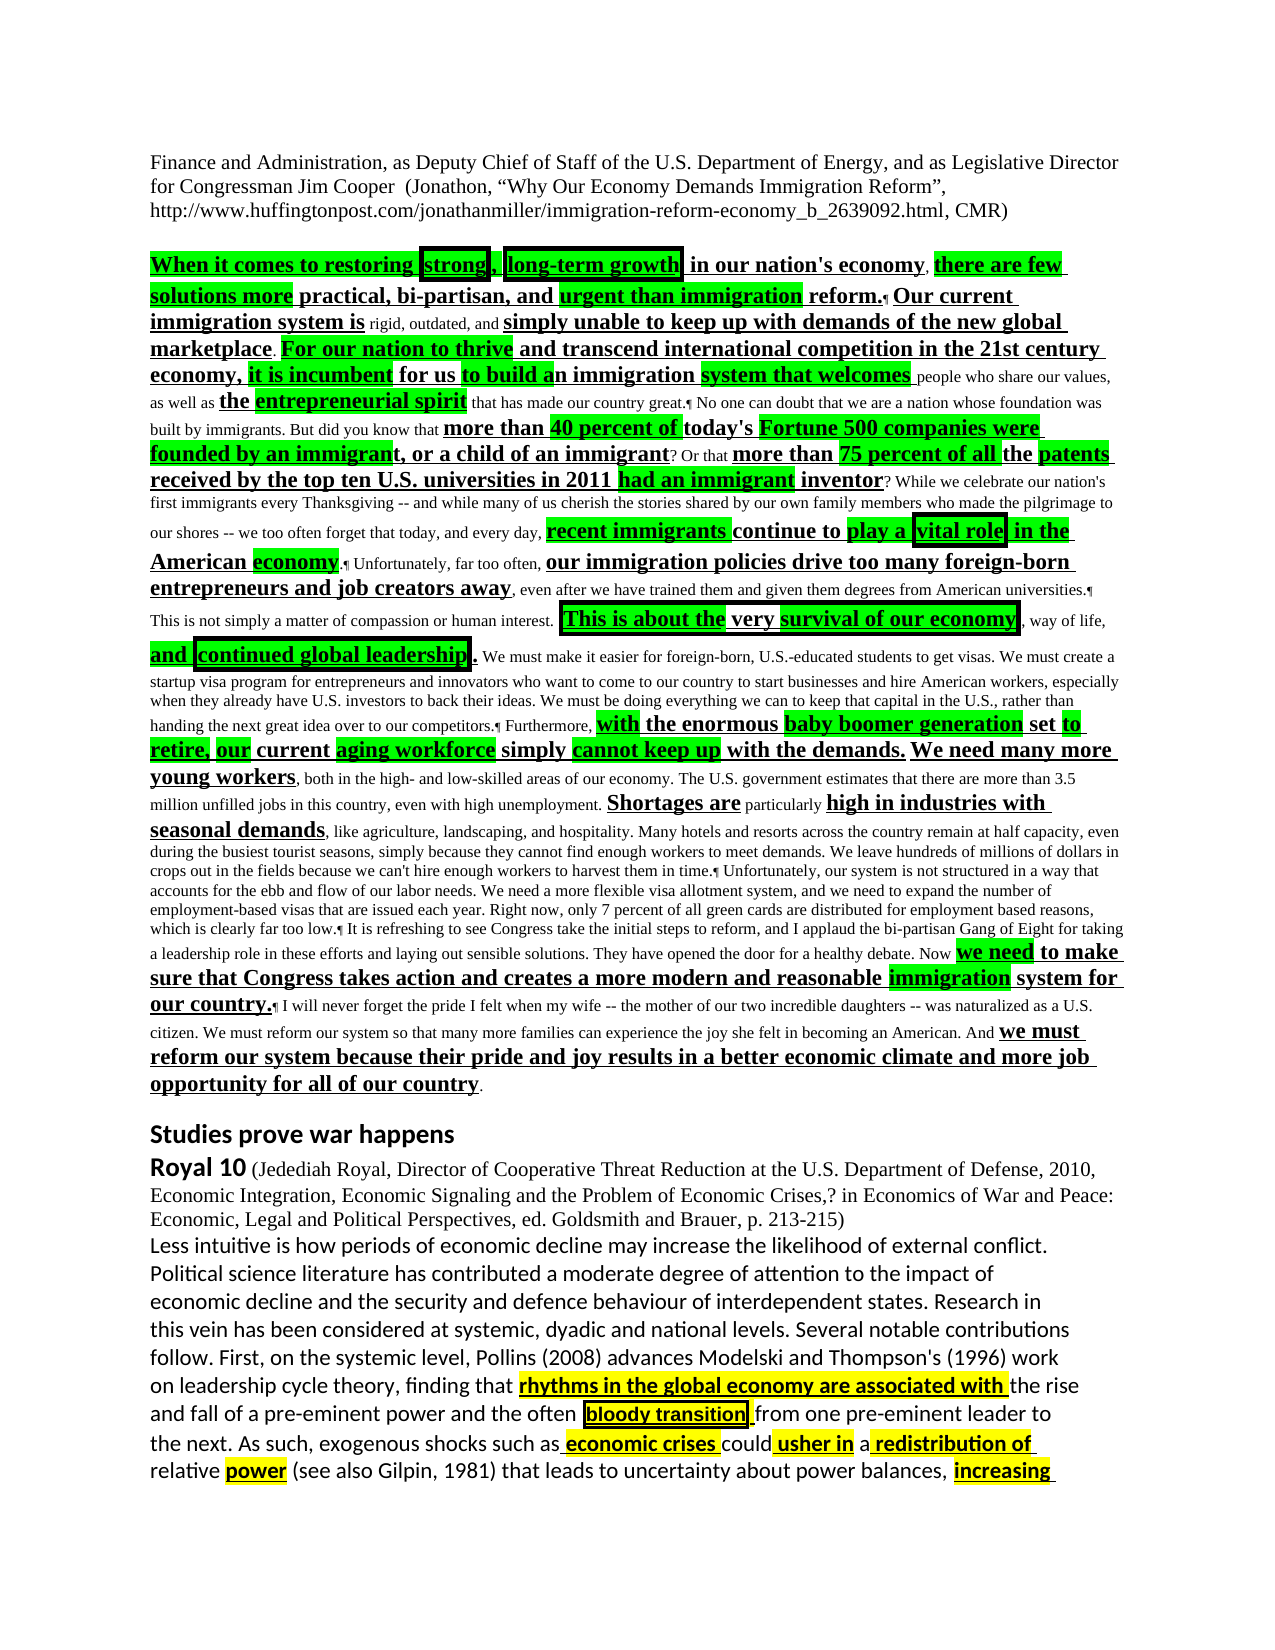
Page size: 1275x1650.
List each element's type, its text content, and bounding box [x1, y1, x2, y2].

text Royal 10 (Jedediah Royal, Director of Cooperative Threat Reduction at the U.S. Department of Defense, 2010, Economic Integration, Economic Signaling and the Problem of Economic Crises,? in Economics of War and Peace: Economic, Legal and Political Perspectives, ed. Goldsmith and Brauer, p. 213-215) [150, 1150, 1125, 1231]
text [150, 1231, 1080, 1485]
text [150, 150, 1125, 222]
text When it comes to restoring strong, long-term growth in our nation's economy, there are few solutions more practical, bi-partisan, and urgent than immigration reform.¶ Our current immigration system is rigid, outdated, and simply unable to keep up with demands of the new global marketplace. For our nation to thrive and transcend international competition in the 21st century economy, it is incumbent for us to build an immigration system that welcomes people who share our values, as well as the entrepreneurial spirit that has made our country great.¶ No one can doubt that we are a nation whose foundation was built by immigrants. But did you know that more than 40 percent of today's Fortune 500 companies were founded by an immigrant, or a child of an immigrant? Or that more than 75 percent of all the patents received by the top ten U.S. universities in 2011 had an immigrant inventor? While we celebrate our nation's first immigrants every Thanksgiving -- and while many of us cherish the stories shared by our own family members who made the pilgrimage to our shores -- we too often forget that today, and every day, recent immigrants continue to play a vital role in the American economy.¶ Unfortunately, far too often, our immigration policies drive too many foreign-born entrepreneurs and job creators away, even after we have trained them and given them degrees from American universities.¶ This is not simply a matter of compassion or human interest. This is about the very survival of our economy, way of life, and continued global leadership. We must make it easier for foreign-born, U.S.-educated students to get visas. We must create a startup visa program for entrepreneurs and innovators who want to come to our country to start businesses and hire American workers, especially when they already have U.S. investors to back their ideas. We must be doing everything we can to keep that capital in the U.S., rather than handing the next great idea over to our competitors.¶ Furthermore, with the enormous baby boomer generation set to retire, our current aging workforce simply cannot keep up with the demands. We need many more young workers, both in the high- and low-skilled areas of our economy. The U.S. government estimates that there are more than 3.5 million unfilled jobs in this country, even with high unemployment. Shortages are particularly high in industries with seasonal demands, like agriculture, landscaping, and hospitality. Many hotels and resorts across the country remain at half capacity, even during the busiest tourist seasons, simply because they cannot find enough workers to meet demands. We leave hundreds of millions of dollars in crops out in the fields because we can't hire enough workers to harvest them in time.¶ Unfortunately, our system is not structured in a way that accounts for the ebb and flow of our labor needs. We need a more flexible visa allotment system, and we need to expand the number of employment-based visas that are issued each year. Right now, only 7 percent of all green cards are distributed for employment based reasons, which is clearly far too low.¶ It is refreshing to see Congress take the initial steps to reform, and I applaud the bi-partisan Gang of Eight for taking a leadership role in these efforts and laying out sensible solutions. They have opened the door for a healthy debate. Now we need to make sure that Congress takes action and creates a more modern and reasonable immigration system for our country.¶ I will never forget the pride I felt when my wife -- the mother of our two incredible daughters -- was naturalized as a U.S. citizen. We must reform our system so that many more families can experience the joy she felt in becoming an American. And we must reform our system because their pride and joy results in a better economic climate and more job opportunity for all of our country. [150, 246, 1125, 1096]
subtitle Studies prove war happens [150, 1117, 1125, 1150]
